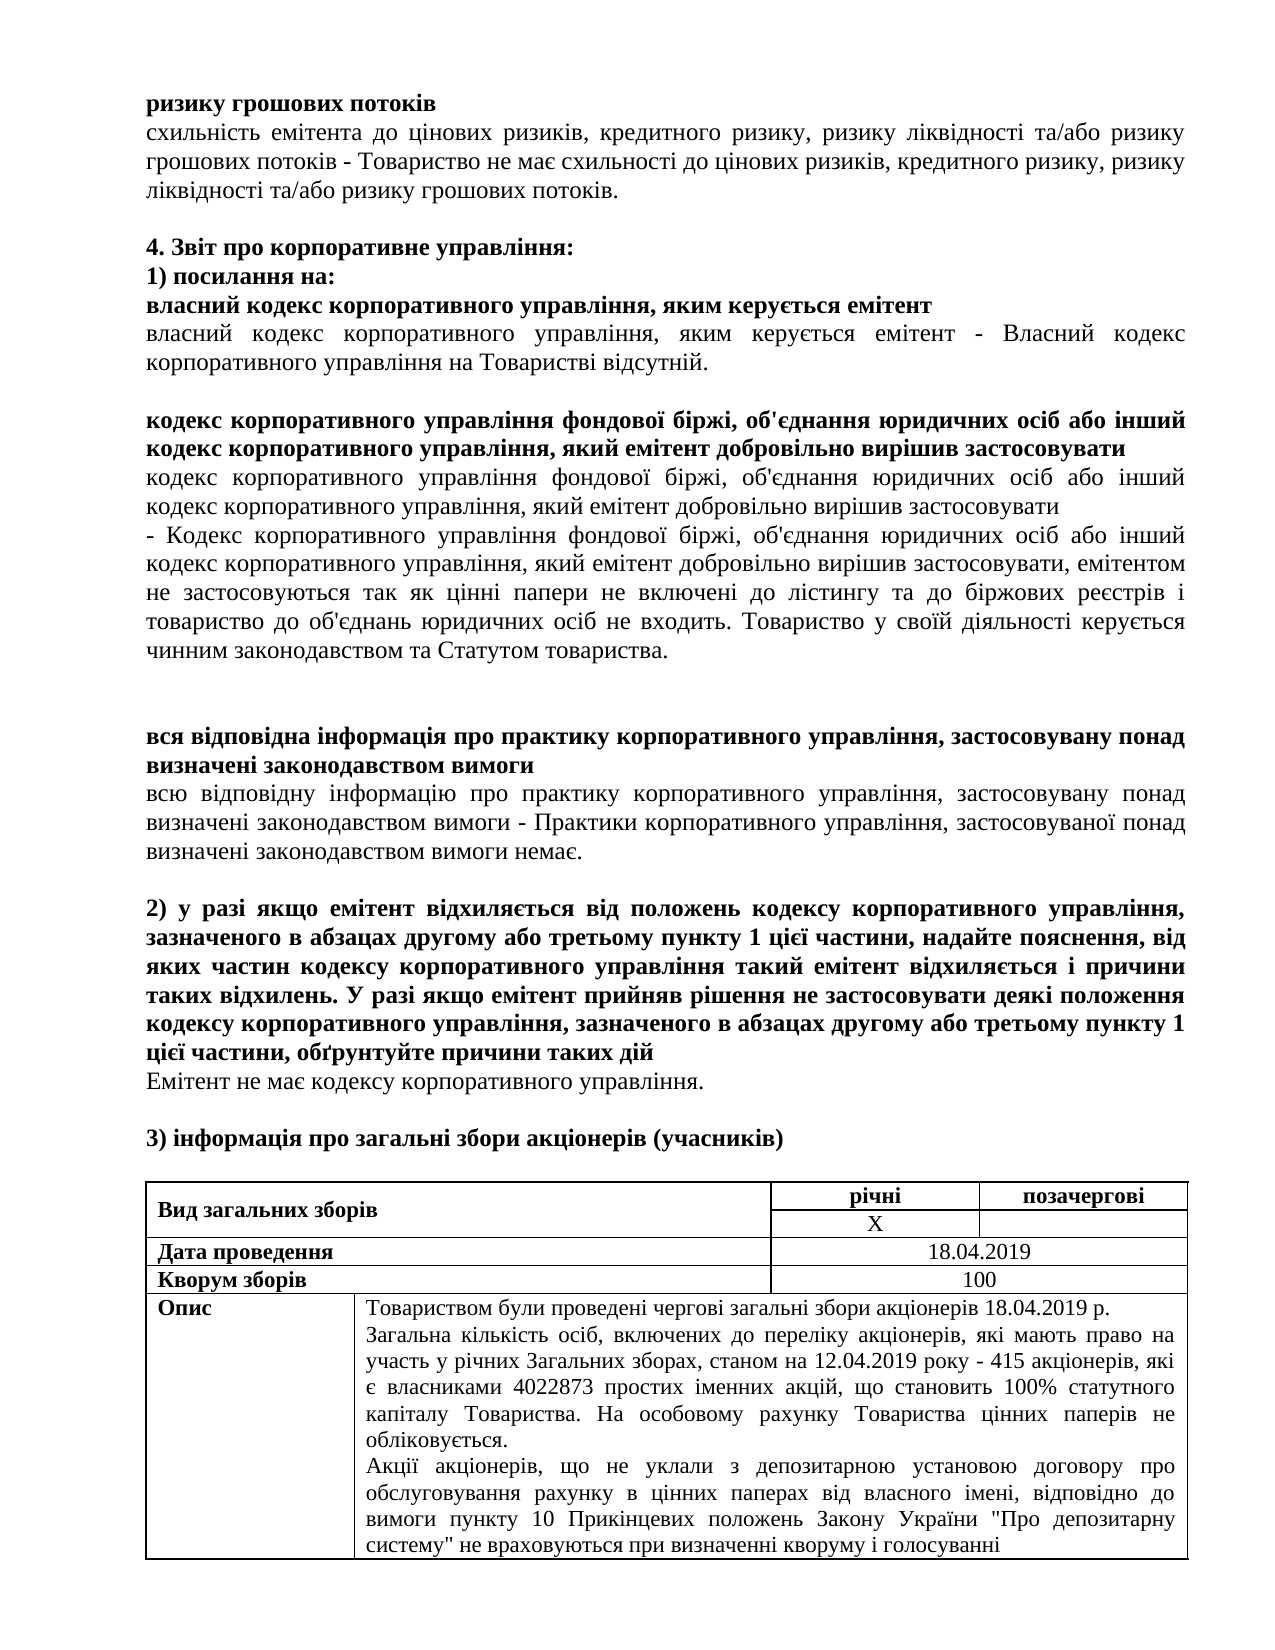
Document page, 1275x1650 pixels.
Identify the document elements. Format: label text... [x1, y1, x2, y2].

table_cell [355, 1294, 1187, 1558]
text власний кодекс корпоративного управління, яким керується емітент [146, 290, 1186, 318]
text всю вiдповiдну iнформацiю про практику корпоративного управлiння, застосовувану понад визначенi законодавством вимоги - Практики корпоративного управлiння, застосовуваної понад визначенi законодавством вимоги немає. [146, 778, 1186, 865]
text кодекс корпоративного управління фондової біржі, об'єднання юридичних осіб або інший кодекс корпоративного управління, який емітент добровільно вирішив застосовувати [146, 405, 1186, 462]
table_cell Дата проведення [147, 1238, 770, 1265]
table_cell Опис [147, 1294, 354, 1558]
table_cell X [772, 1211, 979, 1237]
table_cell 100 [772, 1266, 1187, 1293]
table_cell 18.04.2019 [772, 1238, 1187, 1265]
text власний кодекс корпоративного управлiння, яким керується емiтент - Власний кодекс корпоративного управлiння на Товариствi вiдсутнiй. [146, 318, 1186, 376]
text вся відповідна інформація про практику корпоративного управління, застосовувану понад визначені законодавством вимоги [146, 721, 1186, 778]
text 3) інформація про загальні збори акціонерів (учасників) [146, 1123, 1186, 1152]
table_cell Кворум зборів [147, 1266, 770, 1293]
table_header річні [772, 1183, 979, 1209]
text 1) посилання на: [146, 261, 1186, 290]
table_header Вид загальних зборів [147, 1183, 770, 1237]
text - Кодекс корпоративного управлiння фондової бiржi, об'єднання юридичних осiб або iнший кодекс корпоративного управлiння, який емiтент добровiльно вирiшив застосовувати, емiтентом не застосовуються так як цiннi папери не включенi до лiстингу та до бiржових реєстрiв i товариство до об'єднань юридичних осiб не входить. Товариство у своїй дiяльностi керується чинним законодавством та Статутом товариства. [146, 520, 1186, 663]
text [146, 88, 1186, 117]
text 2) у разі якщо емітент відхиляється від положень кодексу корпоративного управління, зазначеного в абзацах другому або третьому пункту 1 цієї частини, надайте пояснення, від яких частин кодексу корпоративного управління такий емітент відхиляється і причини таких відхилень. У разі якщо емітент прийняв рішення не застосовувати деякі положення кодексу корпоративного управління, зазначеного в абзацах другому або третьому пункту 1 цієї частини, обґрунтуйте причини таких дій [146, 893, 1186, 1066]
text 4. Звіт про корпоративне управління: [146, 232, 1186, 261]
text кодекс корпоративного управлiння фондової бiржi, об'єднання юридичних осiб або iнший кодекс корпоративного управлiння, який емiтент добровiльно вирiшив застосовувати [146, 462, 1186, 520]
text схильнiсть емiтента до цiнових ризикiв, кредитного ризику, ризику лiквiдностi та/або ризику грошових потокiв - Товариство не має схильностi до цiнових ризикiв, кредитного ризику, ризику лiквiдностi та/або ризику грошових потокiв. [146, 117, 1186, 203]
table_cell [980, 1211, 1187, 1237]
text Емiтент не має кодексу корпоративного управлiння. [146, 1066, 1186, 1095]
table_header позачергові [980, 1183, 1187, 1209]
